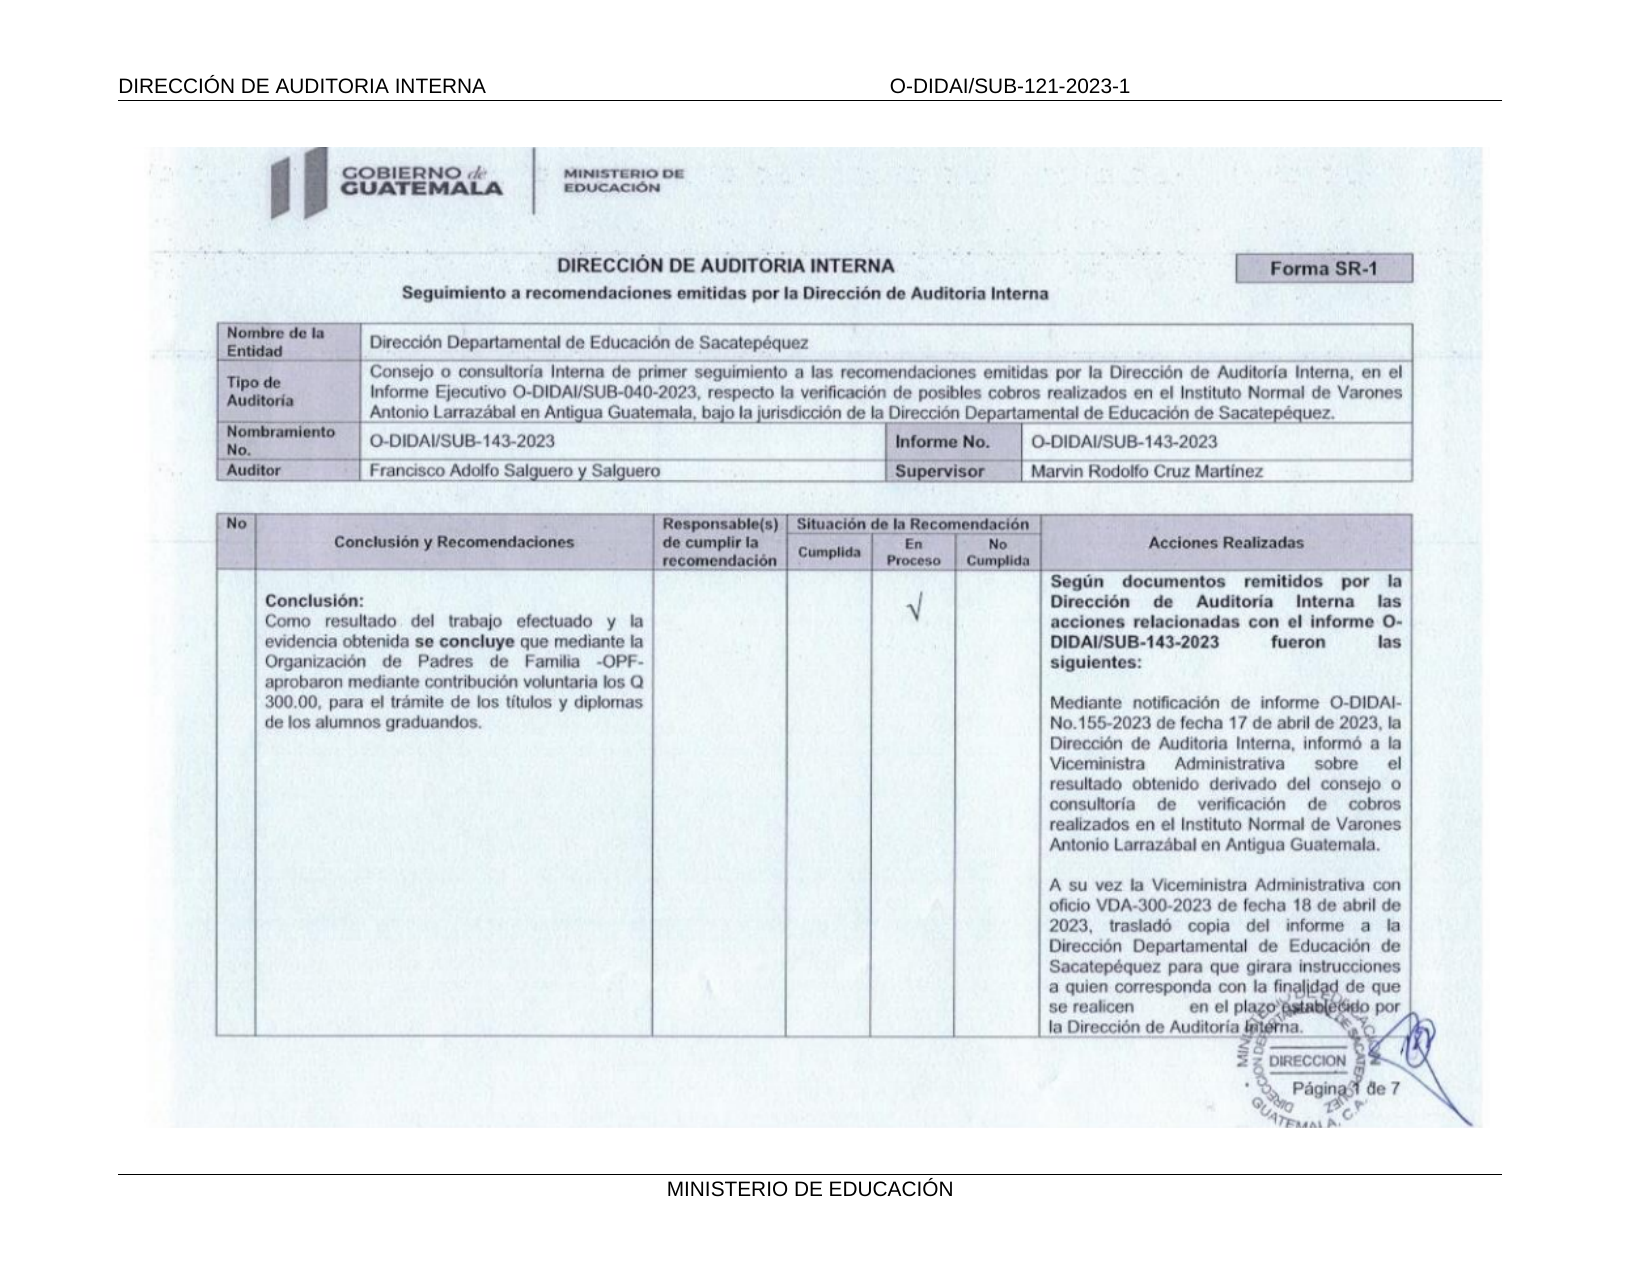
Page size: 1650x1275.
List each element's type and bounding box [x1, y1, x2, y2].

picture [130, 147, 1491, 1128]
